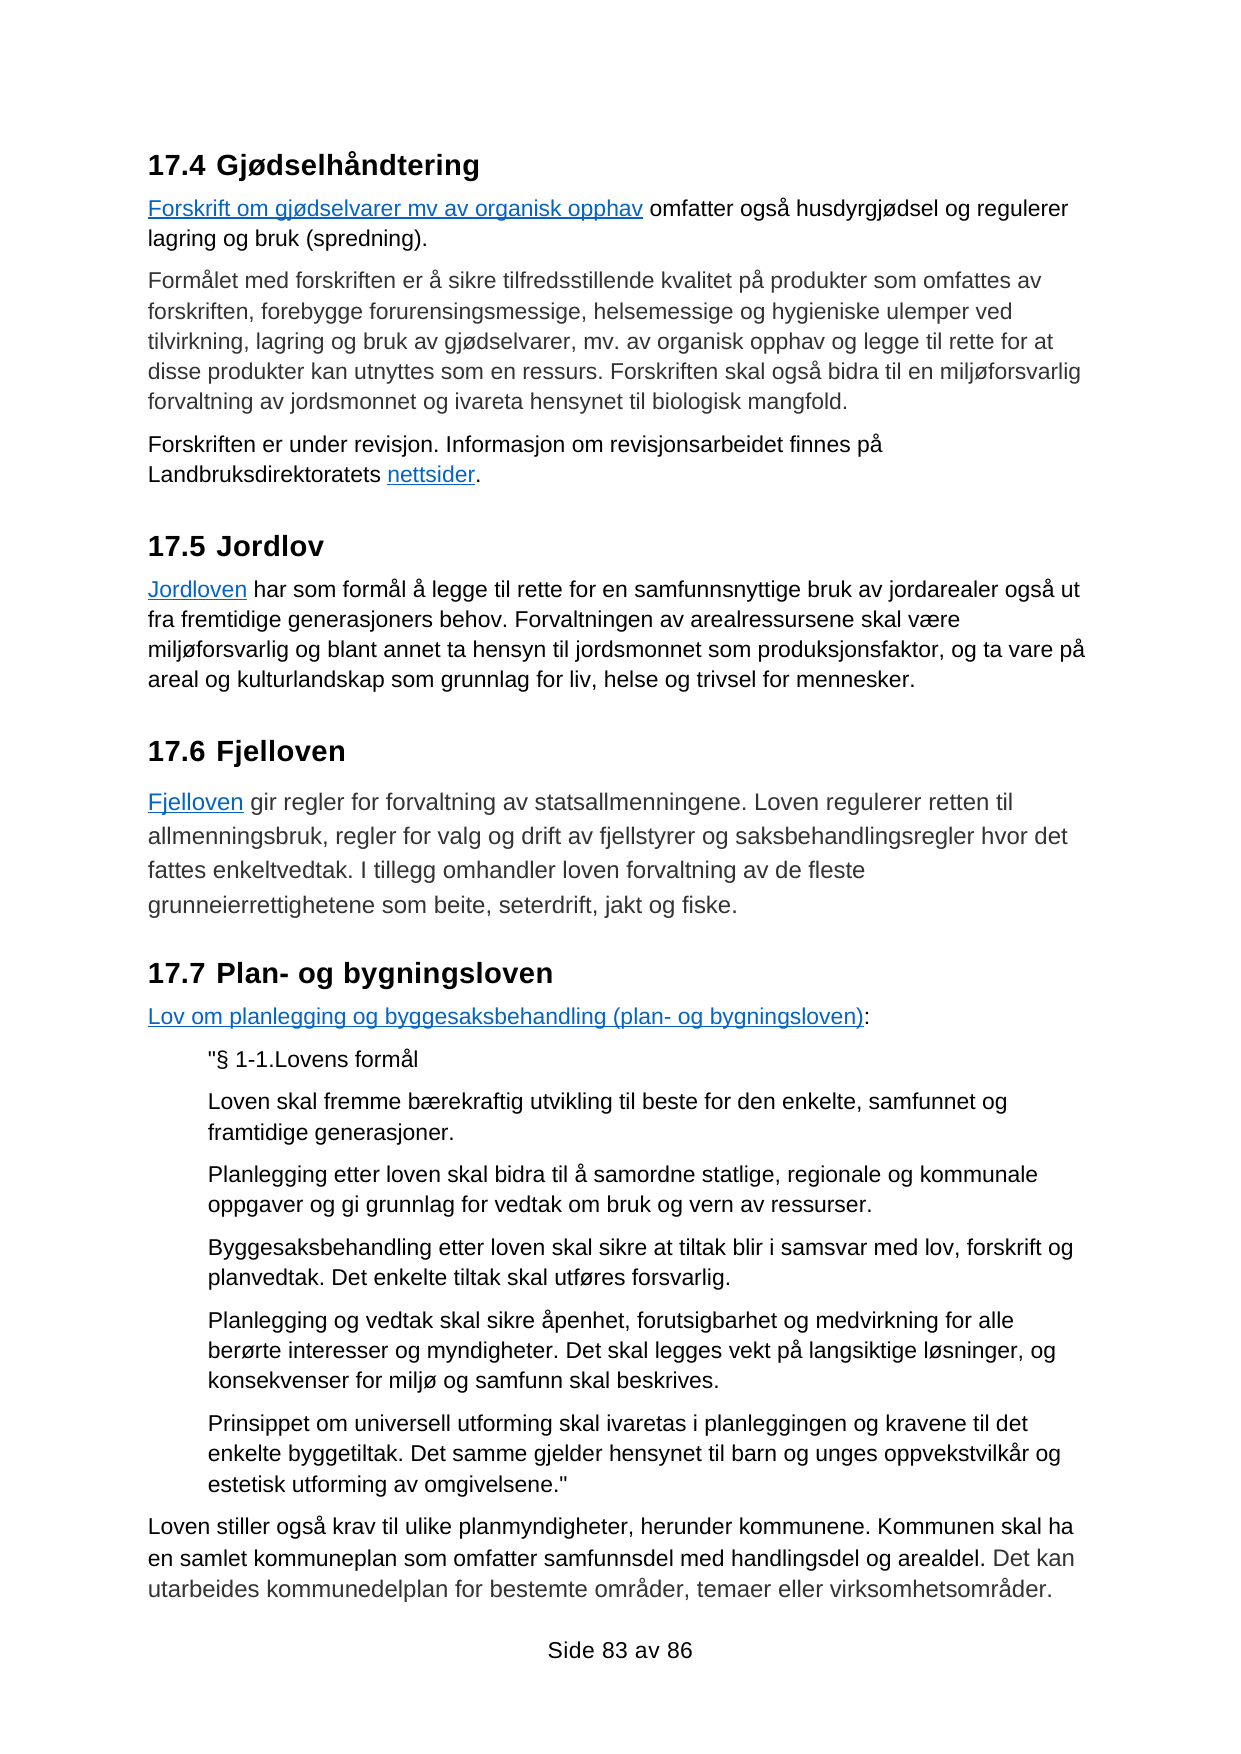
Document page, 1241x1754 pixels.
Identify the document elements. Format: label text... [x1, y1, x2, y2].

subtitle Gjødselhåndtering [148, 148, 1093, 181]
text Lov om planlegging og byggesaksbehandling (plan- og bygningsloven): [148, 1003, 1093, 1029]
text Planlegging og vedtak skal sikre åpenhet, forutsigbarhet og medvirkning for alle berørte interesser og myndigheter. Det skal legges vekt på langsiktige løsninger, og konsekvenser for miljø og samfunn skal beskrives. [208, 1307, 1093, 1394]
text Byggesaksbehandling etter loven skal sikre at tiltak blir i samsvar med lov, forskrift og planvedtak. Det enkelte tiltak skal utføres forsvarlig. [208, 1234, 1093, 1291]
subtitle Jordlov [148, 529, 1093, 562]
subtitle Fjelloven [148, 734, 1093, 768]
text Loven skal fremme bærekraftig utvikling til beste for den enkelte, samfunnet og framtidige generasjoner. [208, 1088, 1093, 1145]
text Forskriften er under revisjon. Informasjon om revisjonsarbeidet finnes på Landbruksdirektoratets nettsider. [148, 431, 1093, 487]
text Fjelloven gir regler for forvaltning av statsallmenningene. Loven regulerer retten til allmenningsbruk, regler for valg og drift av fjellstyrer og saksbehandlingsregler hvor det fattes enkeltvedtak. I tillegg omhandler loven forvaltning av de fleste grunneierrettighetene som beite, seterdrift, jakt og fiske. [148, 781, 1093, 918]
text Jordloven har som formål å legge til rette for en samfunnsnyttige bruk av jordarealer også ut fra fremtidige generasjoners behov. Forvaltningen av arealressursene skal være miljøforsvarlig og blant annet ta hensyn til jordsmonnet som produksjonsfaktor, og ta vare på areal og kulturlandskap som grunnlag for liv, helse og trivsel for mennesker. [148, 576, 1093, 693]
text Formålet med forskriften er å sikre tilfredsstillende kvalitet på produkter som omfattes av forskriften, forebygge forurensingsmessige, helsemessige og hygieniske ulemper ved tilvirkning, lagring og bruk av gjødselvarer, mv. av organisk opphav og legge til rette for at disse produkter kan utnyttes som en ressurs. Forskriften skal også bidra til en miljøforsvarlig forvaltning av jordsmonnet og ivareta hensynet til biologisk mangfold. [148, 267, 1093, 414]
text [148, 1513, 1093, 1603]
text Prinsippet om universell utforming skal ivaretas i planleggingen og kravene til det enkelte byggetiltak. Det samme gjelder hensynet til barn og unges oppvekstvilkår og estetisk utforming av omgivelsene." [208, 1410, 1093, 1497]
text Planlegging etter loven skal bidra til å samordne statlige, regionale og kommunale oppgaver og gi grunnlag for vedtak om bruk og vern av ressurser. [208, 1161, 1093, 1218]
text "§ 1-1.Lovens formål [208, 1046, 1093, 1072]
text Forskrift om gjødselvarer mv av organisk opphav omfatter også husdyrgjødsel og regulerer lagring og bruk (spredning). [148, 194, 1093, 251]
subtitle Plan- og bygningsloven [148, 956, 1093, 989]
